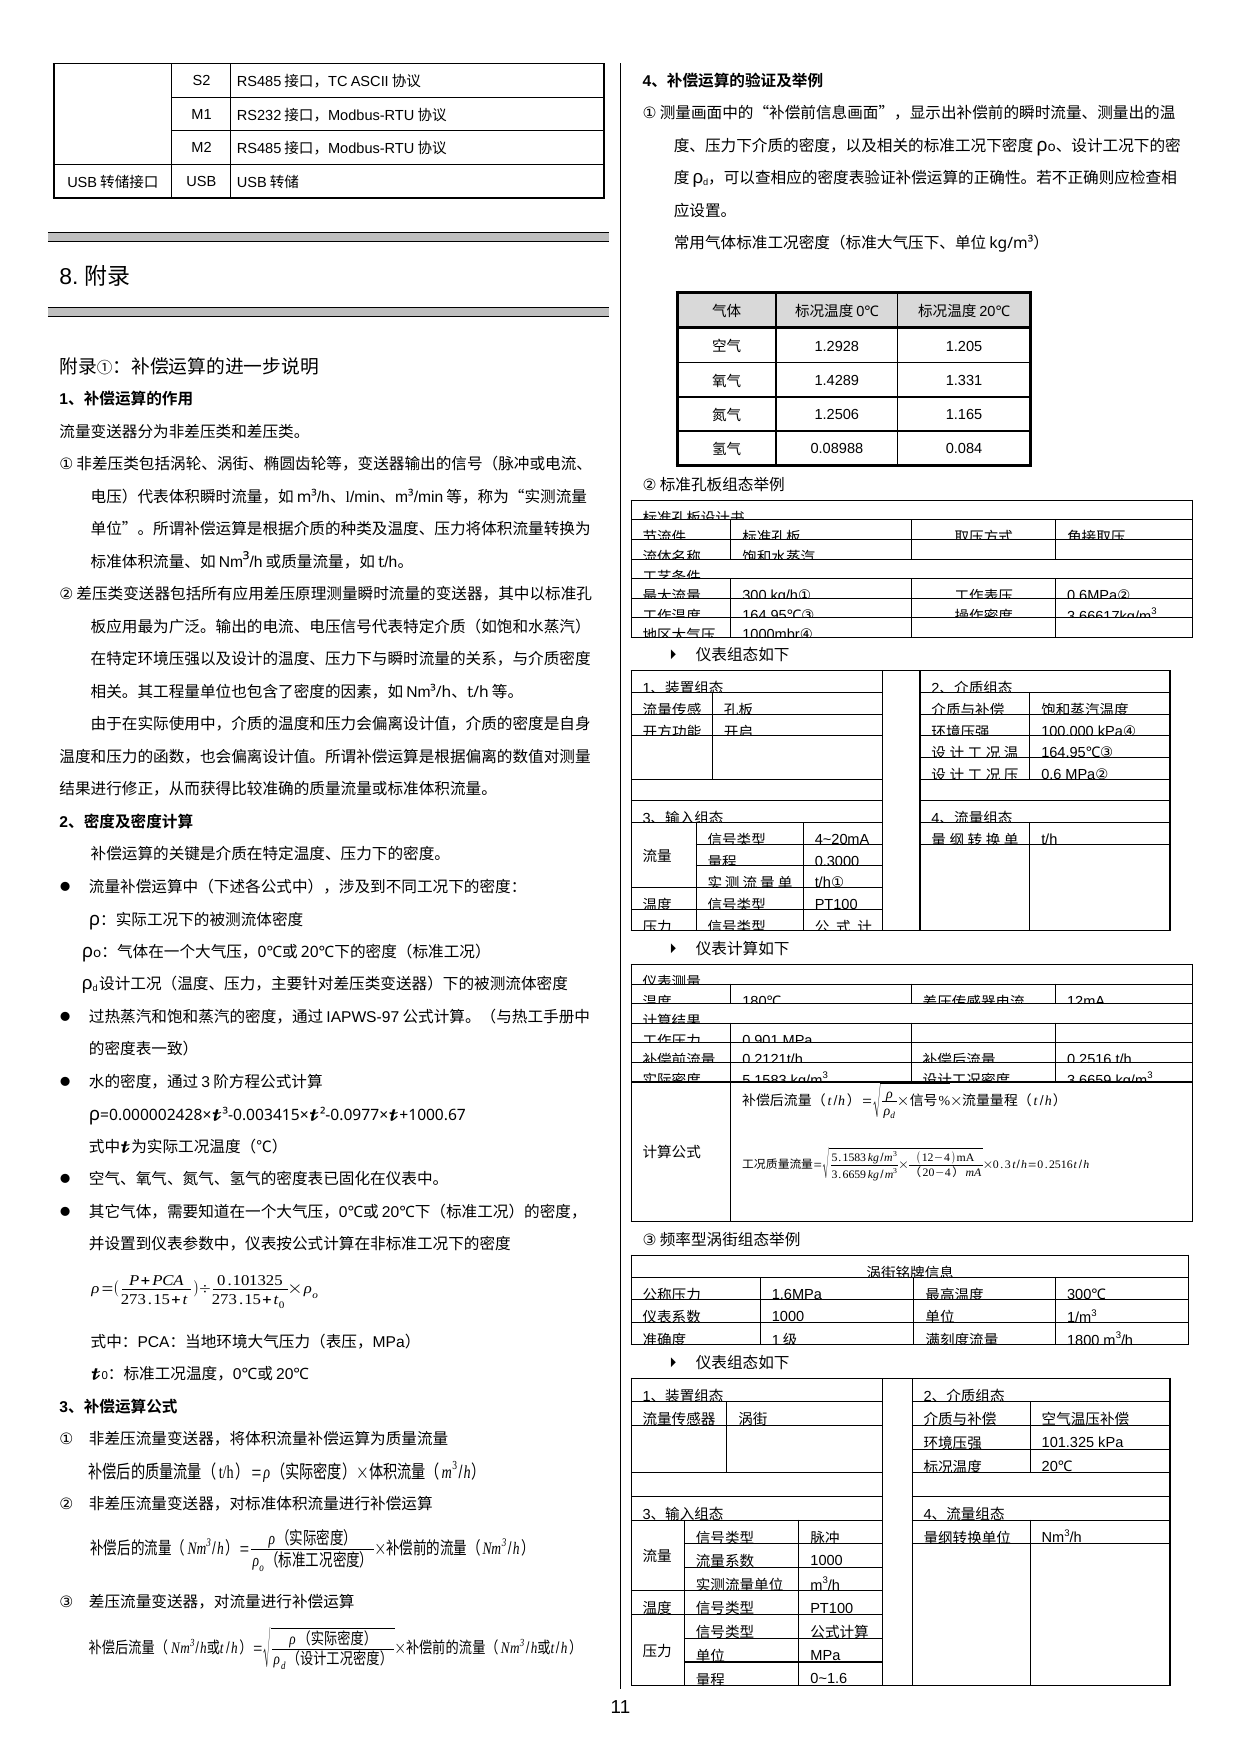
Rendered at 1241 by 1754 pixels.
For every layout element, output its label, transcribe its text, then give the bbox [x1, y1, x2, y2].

table_cell [921, 845, 1029, 930]
table_cell 164.95℃③ [1030, 736, 1169, 757]
table_header [883, 671, 919, 930]
text 由于在实际使用中，介质的温度和压力会偏离设计值，介质的密度是自身温度和压力的函数，也会偏离设计值。所谓补偿运算是根据偏离的数值对测量结果进行修正，从而获得比较准确的质量流量或标准体积流量。 [59, 707, 598, 804]
table_cell [912, 540, 1055, 558]
table_cell 信号类型 [685, 1591, 798, 1614]
table_cell [632, 1426, 726, 1472]
list 仪表计算如下 [666, 931, 1181, 964]
table_cell [731, 1083, 1192, 1221]
text ③频率型涡街组态举例 [642, 1222, 1181, 1254]
table_cell 4~20mA [804, 823, 882, 844]
table_cell [1056, 540, 1192, 558]
list 过热蒸汽和饱和蒸汽的密度，通过IAPWS-97公式计算。（与热工手册中的密度表一致） [59, 999, 598, 1064]
table_cell [1056, 618, 1192, 637]
table_cell 准确度 [632, 1323, 760, 1344]
table_cell 空气 [679, 329, 775, 362]
table_cell 实际密度 [632, 1063, 730, 1081]
table_cell 0~1.6 [799, 1663, 882, 1685]
table_cell [1056, 1024, 1192, 1042]
table_cell 脉冲 [799, 1521, 882, 1543]
text ①非差压类包括涡轮、涡街、椭圆齿轮等，变送器输出的信号（脉冲或电流、电压）代表体积瞬时流量，如m³/h、l/min、m³/min等，称为“实测流量单位”。所谓补偿运算是根据介质的种类及温度、压力将体积流量转换为标准体积流量、如Nm³/h或质量流量，如t/h。 [59, 447, 598, 577]
text 3、补偿运算公式 [59, 1389, 598, 1422]
table_cell 300℃ [1056, 1278, 1188, 1299]
table_cell 公式计算 [799, 1615, 882, 1638]
table_cell [713, 736, 882, 779]
list 仪表组态如下 [666, 638, 1181, 670]
table_cell 设计工况压力 [921, 758, 1029, 779]
text ①测量画面中的“补偿前信息画面”，显示出补偿前的瞬时流量、测量出的温度、压力下介质的密度，以及相关的标准工况下密度ρo、设计工况下的密度ρd，可以查相应的密度表验证补偿运算的正确性。若不正确则应检查相应设置。 [642, 96, 1181, 226]
table_cell 计算公式 [632, 1083, 730, 1221]
table_cell 涡街 [727, 1402, 882, 1425]
text ρ=0.000002428×𝓽³-0.003415×𝓽²-0.0977×𝓽+1000.67 [89, 1097, 598, 1129]
table_cell 信号类型 [697, 823, 803, 844]
table_cell 温度 [632, 1591, 684, 1614]
list 空气、氧气、氮气、氢气的密度表已固化在仪表中。 [59, 1162, 598, 1194]
table_cell 氮气 [679, 398, 775, 430]
table_cell 压力 [632, 1615, 684, 1685]
table_cell 氢气 [679, 432, 775, 464]
table_cell 公式计算 [804, 910, 882, 930]
table_cell 1000mbr④ [731, 618, 911, 637]
table_cell 压力 [632, 910, 696, 930]
table_cell 单位 [914, 1300, 1055, 1322]
table_cell 孔板 [713, 693, 882, 714]
table_cell 量程 [685, 1663, 798, 1685]
table_cell 补偿前流量 [632, 1043, 730, 1062]
text 流量变送器分为非差压类和差压类。 [59, 414, 598, 447]
table_cell 1/m3 [1056, 1300, 1188, 1322]
list 非差压流量变送器，对标准体积流量进行补偿运算 [59, 1487, 598, 1519]
table_cell 流量 [632, 823, 696, 887]
table_cell t/h① [804, 866, 882, 887]
table_cell 信号类型 [697, 888, 803, 909]
table_cell [632, 780, 882, 800]
text 常用气体标准工况密度（标准大气压下、单位kg/m³） [642, 226, 1181, 258]
table_cell 180℃ [731, 985, 911, 1003]
text 8. 附录 [59, 242, 598, 307]
table_cell 信号类型 [697, 910, 803, 930]
text ρd设计工况（温度、压力，主要针对差压类变送器）下的被测流体密度 [59, 967, 598, 999]
list 水的密度，通过3阶方程公式计算 [59, 1064, 598, 1097]
table_cell 地区大气压 [632, 618, 730, 637]
table_cell 0.6MPa② [1056, 579, 1192, 598]
text ②标准孔板组态举例 [642, 467, 1181, 500]
table_cell [632, 1473, 882, 1496]
table_header 2、介质组态 [921, 671, 1169, 692]
table_cell 20℃ [1031, 1450, 1169, 1472]
table_cell t/h [1030, 823, 1169, 844]
table_cell 101.325 kPa [1031, 1426, 1169, 1448]
text ρo：气体在一个大气压，0℃或20℃下的密度（标准工况） [59, 934, 598, 967]
table_cell 环境压强 [921, 715, 1029, 735]
table_cell 角接取压 [1056, 520, 1192, 539]
table_header 涡街铭牌信息 [632, 1256, 1188, 1277]
table_cell 3、输入组态 [632, 801, 882, 822]
table_cell 1000 [761, 1300, 913, 1322]
table_cell RS232接口，Modbus-RTU协议 [231, 98, 603, 130]
table_cell 仪表系数 [632, 1300, 760, 1322]
table_cell 1级 [761, 1323, 913, 1344]
table_cell [912, 618, 1055, 637]
table_cell MPa [799, 1639, 882, 1661]
table_cell Nm3/h [1031, 1521, 1169, 1543]
table_cell USB转储 [231, 165, 603, 197]
table_cell 1.205 [898, 329, 1029, 362]
table_header [48, 308, 609, 316]
table_cell 量纲转换单位 [913, 1521, 1030, 1543]
table_cell 标况温度 [913, 1450, 1030, 1472]
table_cell 介质与补偿 [921, 693, 1029, 714]
text ②差压类变送器包括所有应用差压原理测量瞬时流量的变送器，其中以标准孔板应用最为广泛。输出的电流、电压信号代表特定介质（如饱和水蒸汽）在特定环境压强以及设计的温度、压力下与瞬时流量的关系，与介质密度相关。其工程量单位也包含了密度的因素，如Nm³/h、t/h等。 [59, 577, 598, 707]
table_cell 开方功能选择 [632, 715, 712, 735]
table_cell 164.95℃③ [731, 599, 911, 617]
list 其它气体，需要知道在一个大气压，0℃或20℃下（标准工况）的密度，并设置到仪表参数中，仪表按公式计算在非标准工况下的密度 [59, 1194, 598, 1259]
table_cell 1.6MPa [761, 1278, 913, 1299]
text 4、补偿运算的验证及举例 [642, 63, 1181, 96]
table_cell 通讯接口 [55, 64, 171, 164]
table_cell 补偿后流量 [912, 1043, 1055, 1062]
table_cell 空气温压补偿 [1031, 1402, 1169, 1425]
table_cell 温度 [632, 888, 696, 909]
table_cell 流体名称 [632, 540, 730, 558]
table_cell 1.4289 [777, 363, 897, 396]
table_cell 1.2928 [777, 329, 897, 362]
table_cell 氧气 [679, 363, 775, 396]
table_cell 流量 [632, 1521, 684, 1590]
text 𝓽0：标准工况温度，0℃或20℃ [59, 1357, 598, 1389]
table_cell 信号类型 [685, 1615, 798, 1638]
table_cell 0.08988 [777, 432, 897, 464]
table_header [48, 233, 609, 241]
table_cell 1.165 [898, 398, 1029, 430]
table_cell 实测流量单位 [685, 1568, 798, 1590]
table_cell M2 [172, 131, 230, 164]
table_cell [912, 1024, 1055, 1042]
table_cell 设计工况温度 [921, 736, 1029, 757]
table_cell 1.331 [898, 363, 1029, 396]
table_header 标况温度0℃ [777, 294, 897, 326]
table_cell USB转储接口 [55, 165, 171, 197]
table_cell m3/h [799, 1568, 882, 1590]
table_cell 工作表压 [912, 579, 1055, 598]
table_cell 最高温度 [914, 1278, 1055, 1299]
table_cell 流量传感器 [632, 1402, 726, 1425]
text 式中𝓽为实际工况温度（℃） [89, 1129, 598, 1162]
table_cell 温度 [632, 985, 730, 1003]
table_cell 1800 m3/h [1056, 1323, 1188, 1344]
table_cell 满刻度流量 [914, 1323, 1055, 1344]
table_cell M1 [172, 98, 230, 130]
table_cell 实测流量单位 [697, 866, 803, 887]
table_cell [1031, 1544, 1169, 1685]
table_header 仪表测量 [632, 965, 1192, 983]
table_header 气体 [679, 294, 775, 326]
table_cell 单位 [685, 1639, 798, 1661]
table_cell 1.2506 [777, 398, 897, 430]
table_cell 量程 [697, 845, 803, 865]
table_cell 5.1583 kg/m3 [731, 1063, 911, 1081]
table_cell [913, 1544, 1030, 1685]
table_cell 饱和水蒸汽 [731, 540, 911, 558]
table_cell 取压方式 [912, 520, 1055, 539]
table_cell 开启 [713, 715, 882, 735]
table_cell 0.6 MPa② [1030, 758, 1169, 779]
text 1、补偿运算的作用 [59, 382, 598, 414]
table_cell 流量传感器 [632, 693, 712, 714]
list 非差压流量变送器，将体积流量补偿运算为质量流量 [59, 1422, 598, 1454]
table_cell 饱和蒸汽温度 [1030, 693, 1169, 714]
table_cell 信号类型 [685, 1521, 798, 1543]
table_cell 流量系数 [685, 1544, 798, 1567]
table_cell 3.6659 kg/m3 [1056, 1063, 1192, 1081]
table_cell RS485接口，Modbus-RTU协议 [231, 131, 603, 164]
table_cell PT100 [799, 1591, 882, 1614]
table_cell [632, 736, 712, 779]
text 补偿运算的关键是介质在特定温度、压力下的密度。 [59, 837, 598, 869]
table_cell 操作密度 [912, 599, 1055, 617]
table_header 标况温度20℃ [898, 294, 1029, 326]
table_cell RS485接口，TC ASCII协议 [231, 64, 603, 97]
table_cell 差压传感器电流 [912, 985, 1055, 1003]
text ρ：实际工况下的被测流体密度 [89, 902, 598, 934]
table_cell 公称压力 [632, 1278, 760, 1299]
table_cell 节流件 [632, 520, 730, 539]
table_cell PT100 [804, 888, 882, 909]
table_cell 0.2121t/h [731, 1043, 911, 1062]
table_cell 4、流量组态 [921, 801, 1169, 822]
table_cell 100.000 kPa④ [1030, 715, 1169, 735]
table_cell [727, 1426, 882, 1472]
text 2、密度及密度计算 [59, 804, 598, 837]
table_cell [913, 1473, 1169, 1496]
list 仪表组态如下 [666, 1345, 1181, 1378]
table_cell 3.66617kg/m3 [1056, 599, 1192, 617]
list 差压流量变送器，对流量进行补偿运算 [59, 1584, 598, 1617]
table_cell 0.2516 t/h [1056, 1043, 1192, 1062]
table_header 2、介质组态 [913, 1379, 1169, 1401]
table_cell 0.901 MPa [731, 1024, 911, 1042]
table_cell S2 [172, 64, 230, 97]
table_cell 工作温度 [632, 599, 730, 617]
table_cell 环境压强 [913, 1426, 1030, 1448]
table_cell [921, 780, 1169, 800]
table_header 1、装置组态 [632, 671, 882, 692]
table_cell 3、输入组态 [632, 1497, 882, 1519]
table_cell 计算结果 [632, 1004, 1192, 1023]
table_cell 0.3000① [804, 845, 882, 865]
text 附录①：补偿运算的进一步说明 [59, 349, 598, 382]
table_cell 0.084 [898, 432, 1029, 464]
table_header 标准孔板设计书 [632, 501, 1192, 519]
table_cell 设计工况密度 4.1217 kg/m3 [912, 1063, 1055, 1081]
table_cell USB [172, 165, 230, 197]
table_cell 介质与补偿 [913, 1402, 1030, 1425]
table_cell 最大流量 [632, 579, 730, 598]
table_cell 标准孔板 [731, 520, 911, 539]
table_cell 量纲转换单位 [921, 823, 1029, 844]
table_cell 工艺条件 [632, 560, 1192, 578]
table_cell 1000 [799, 1544, 882, 1567]
table_header [883, 1379, 912, 1685]
table_header 1、装置组态 [632, 1379, 882, 1401]
text 式中：PCA：当地环境大气压力（表压，MPa） [59, 1324, 598, 1357]
table_cell 12mA [1056, 985, 1192, 1003]
table_cell 300 kg/h① [731, 579, 911, 598]
table_cell 4、流量组态 [913, 1497, 1169, 1519]
table_cell 工作压力 [632, 1024, 730, 1042]
table_cell [1030, 845, 1169, 930]
list 流量补偿运算中（下述各公式中），涉及到不同工况下的密度： [59, 869, 598, 902]
